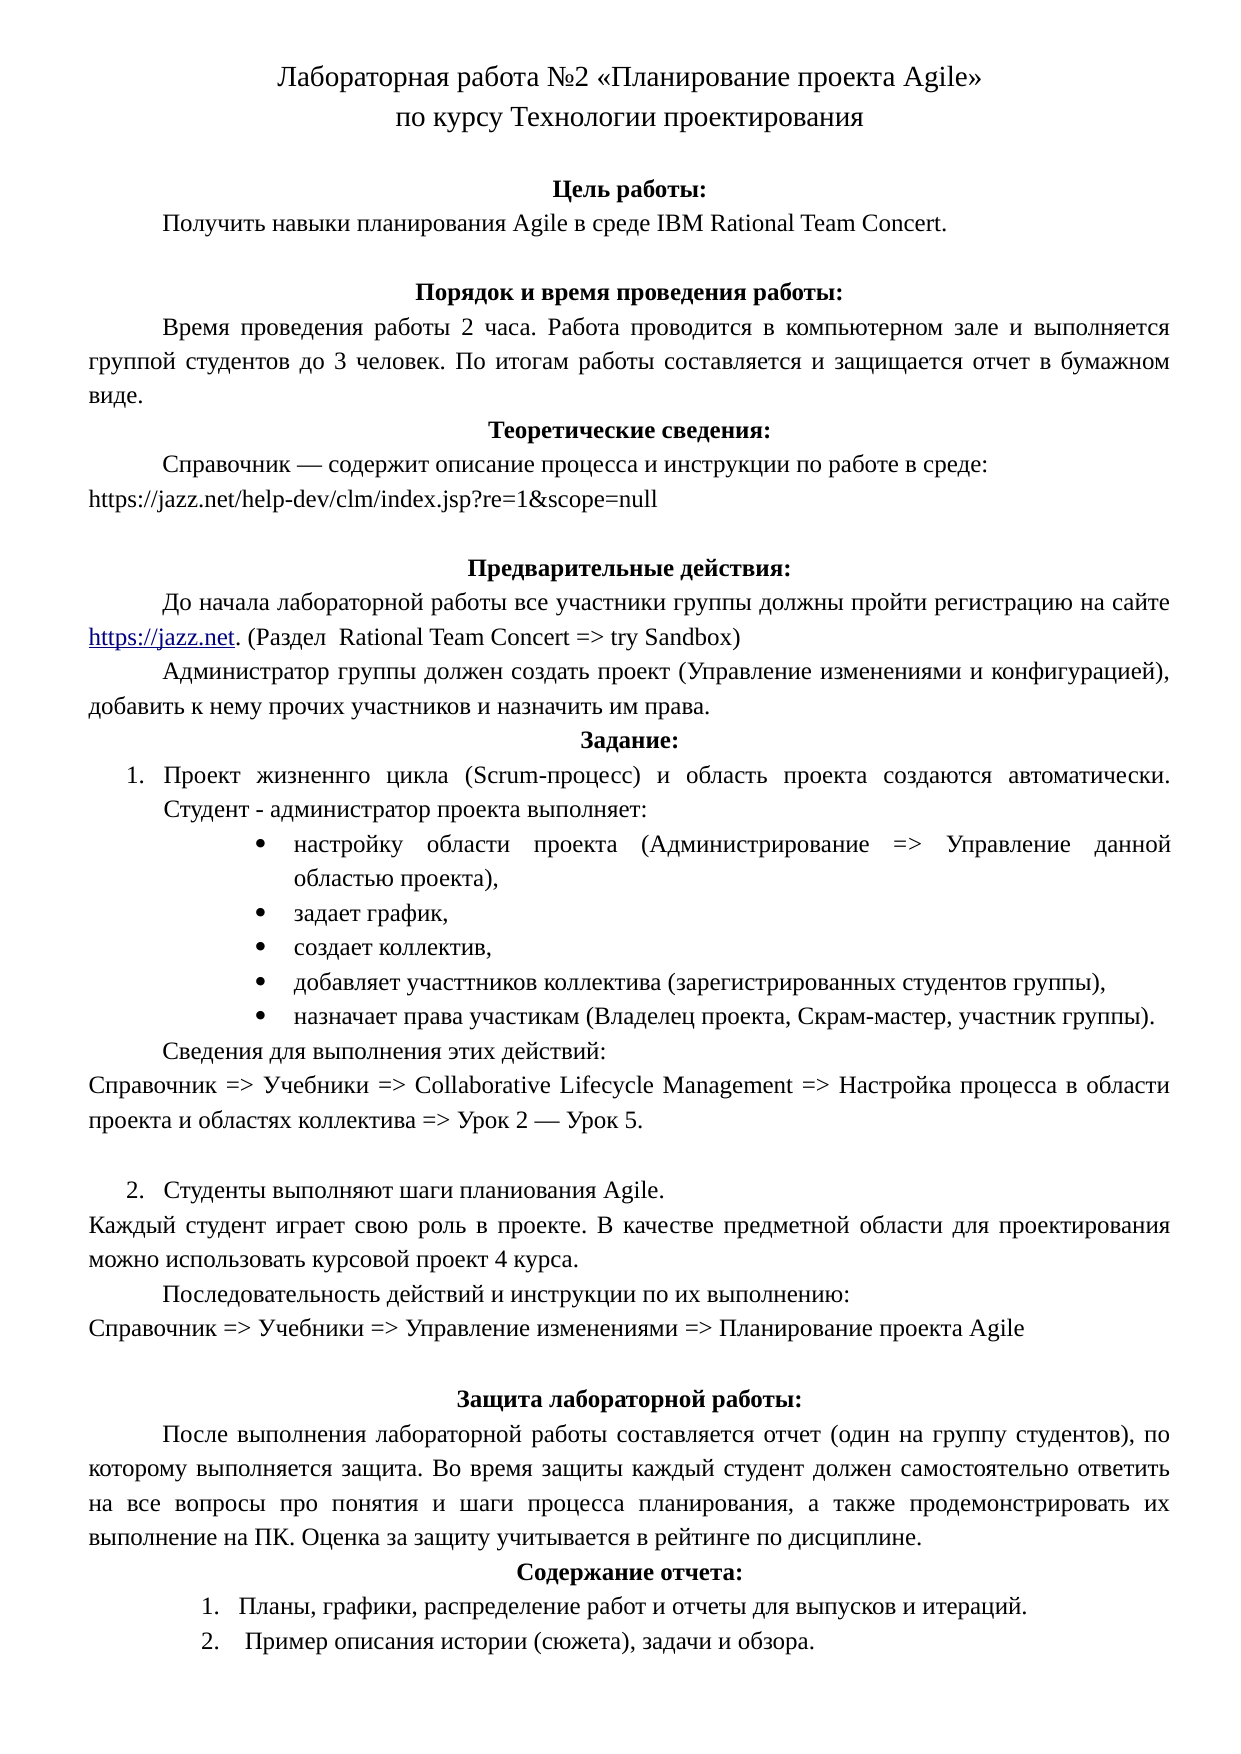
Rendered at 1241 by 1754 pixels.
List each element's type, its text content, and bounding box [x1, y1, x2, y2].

text https://jazz.net/help-dev/clm/index.jsp?re=1&scope=null [88, 484, 1171, 513]
list Студенты выполняют шаги планиования Agile. [126, 1175, 1171, 1204]
list назначает права участикам (Владелец проекта, Скрам-мастер, участник группы). [256, 1001, 1171, 1030]
text До начала лабораторной работы все участники группы должны пройти регистрацию на сайте https://jazz.net. (Раздел Rational Team Concert => try Sandbox) [88, 587, 1171, 651]
text Лабораторная работа №2 «Планирование проекта Agile» [88, 59, 1171, 92]
text Цель работы: [88, 174, 1171, 202]
text по курсу Технологии проектирования [88, 99, 1171, 133]
text Теоретические сведения: [88, 415, 1171, 444]
list задает график, [256, 898, 1171, 927]
text Содержание отчета: [88, 1557, 1171, 1586]
text Защита лабораторной работы: [88, 1384, 1171, 1413]
text Время проведения работы 2 часа. Работа проводится в компьютерном зале и выполняется группой студентов до 3 человек. По итогам работы составляется и защищается отчет в бумажном виде. [88, 312, 1171, 409]
list настройку области проекта (Администрирование => Управление данной областью проекта), [256, 829, 1171, 892]
text Справочник — содержит описание процесса и инструкции по работе в среде: [88, 449, 1171, 478]
text Получить навыки планирования Agile в среде IBM Rational Team Concert. [88, 208, 1171, 237]
list Проект жизненнго цикла (Scrum-процесс) и область проекта создаются автоматически. Студент - администратор проекта выполняет: [126, 760, 1171, 823]
list создает коллектив, [256, 932, 1171, 961]
text После выполнения лабораторной работы составляется отчет (один на группу студентов), по которому выполняется защита. Во время защиты каждый студент должен самостоятельно ответить на все вопросы про понятия и шаги процесса планирования, а также продемонстрировать их выполнение на ПК. Оценка за защиту учитывается в рейтинге по дисциплине. [88, 1419, 1171, 1551]
text Администратор группы должен создать проект (Управление изменениями и конфигурацией), добавить к нему прочих участников и назначить им права. [88, 656, 1171, 720]
text Сведения для выполнения этих действий: [88, 1036, 1171, 1064]
list Пример описания истории (сюжета), задачи и обзора. [201, 1626, 1171, 1654]
text Каждый студент играет свою роль в проекте. В качестве предметной области для проектирования можно использовать курсовой проект 4 курса. [88, 1210, 1171, 1273]
text Предварительные действия: [88, 553, 1171, 582]
list Планы, графики, распределение работ и отчеты для выпусков и итераций. [201, 1591, 1171, 1620]
text Задание: [88, 725, 1171, 754]
list добавляет участтников коллектива (зарегистрированных студентов группы), [256, 967, 1171, 996]
text Порядок и время проведения работы: [88, 277, 1171, 306]
text Справочник => Учебники => Управление изменениями => Планирование проекта Agile [88, 1313, 1171, 1342]
text Последовательность действий и инструкции по их выполнению: [88, 1279, 1171, 1308]
text Справочник => Учебники => Collaborative Lifecycle Management => Настройка процесса в области проекта и областях коллектива => Урок 2 — Урок 5. [88, 1070, 1171, 1133]
